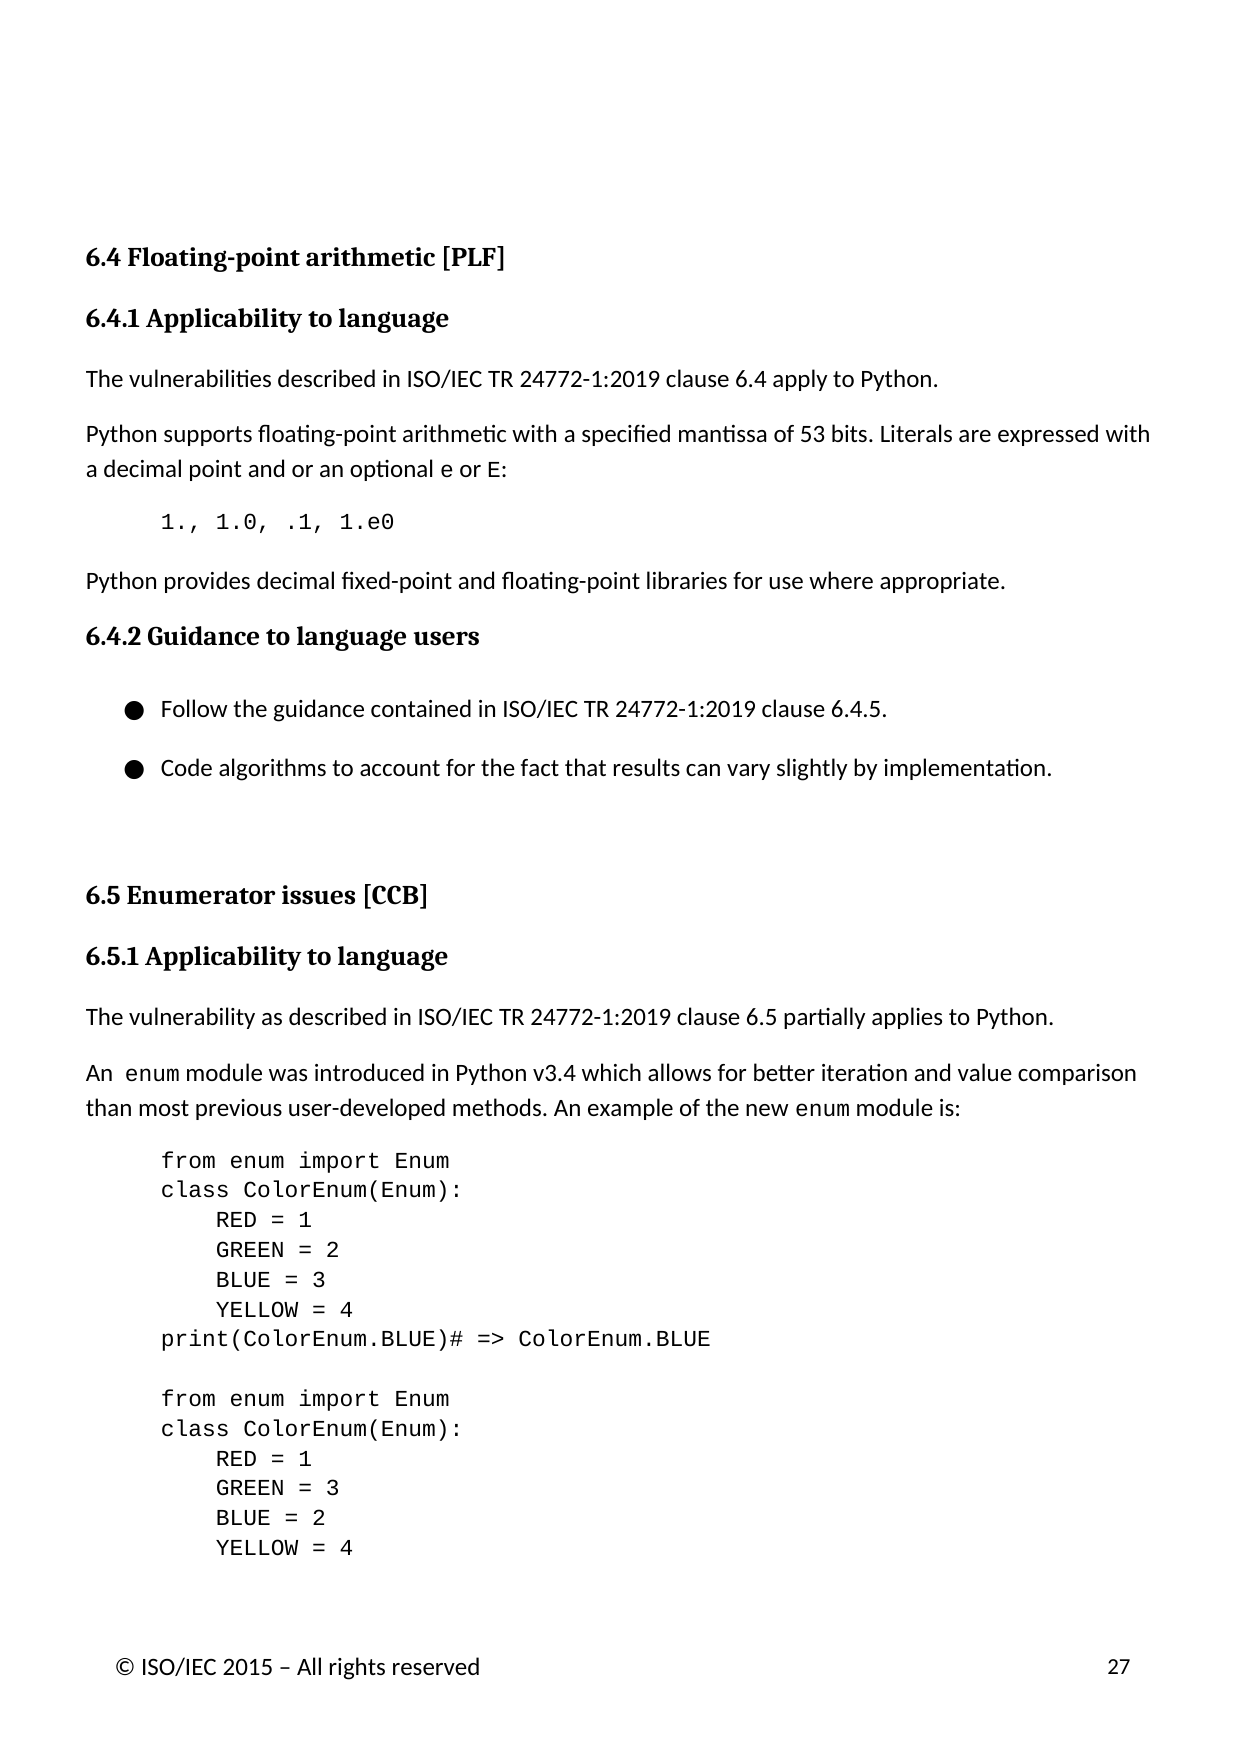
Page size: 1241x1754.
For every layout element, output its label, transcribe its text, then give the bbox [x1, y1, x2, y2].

text YELLOW = 4 [86, 1298, 1164, 1324]
text RED = 1 [86, 1208, 1164, 1234]
text GREEN = 2 [86, 1238, 1164, 1264]
text The vulnerabilities described in ISO/IEC TR 24772-1:2019 clause 6.4 apply to Python. [86, 363, 1164, 393]
text from enum import Enum [86, 1149, 1164, 1175]
text 1., 1.0, .1, 1.e0 [86, 510, 1164, 536]
text class ColorEnum(Enum): [86, 1417, 1164, 1443]
subtitle 6.5.1 Applicability to language [86, 941, 1164, 972]
text from enum import Enum [86, 1387, 1164, 1413]
list Follow the guidance contained in ISO/IEC TR 24772-1:2019 clause 6.4.5. [123, 681, 1164, 732]
text YELLOW = 4 [86, 1536, 1164, 1562]
text RED = 1 [86, 1447, 1164, 1473]
subtitle 6.4 Floating-point arithmetic [PLF] [86, 242, 1164, 273]
text Python supports floating-point arithmetic with a specified mantissa of 53 bits. Literals are expressed with a decimal point and or an optional e or E: [86, 418, 1164, 485]
text An enum module was introduced in Python v3.4 which allows for better iteration and value comparison than most previous user-developed methods. An example of the new enum module is: [86, 1057, 1164, 1123]
text The vulnerability as described in ISO/IEC TR 24772-1:2019 clause 6.5 partially applies to Python. [86, 1001, 1164, 1031]
subtitle 6.4.1 Applicability to language [86, 303, 1164, 334]
text BLUE = 2 [86, 1506, 1164, 1532]
text BLUE = 3 [86, 1268, 1164, 1294]
text print(ColorEnum.BLUE)# => ColorEnum.BLUE [86, 1328, 1164, 1354]
text Python provides decimal fixed-point and floating-point libraries for use where appropriate. [86, 565, 1164, 595]
list Code algorithms to account for the fact that results can vary slightly by implementation. [123, 740, 1164, 791]
subtitle 6.5 Enumerator issues [CCB] [86, 880, 1164, 911]
text GREEN = 3 [86, 1477, 1164, 1503]
subtitle 6.4.2 Guidance to language users [86, 621, 1164, 652]
text class ColorEnum(Enum): [86, 1179, 1164, 1205]
